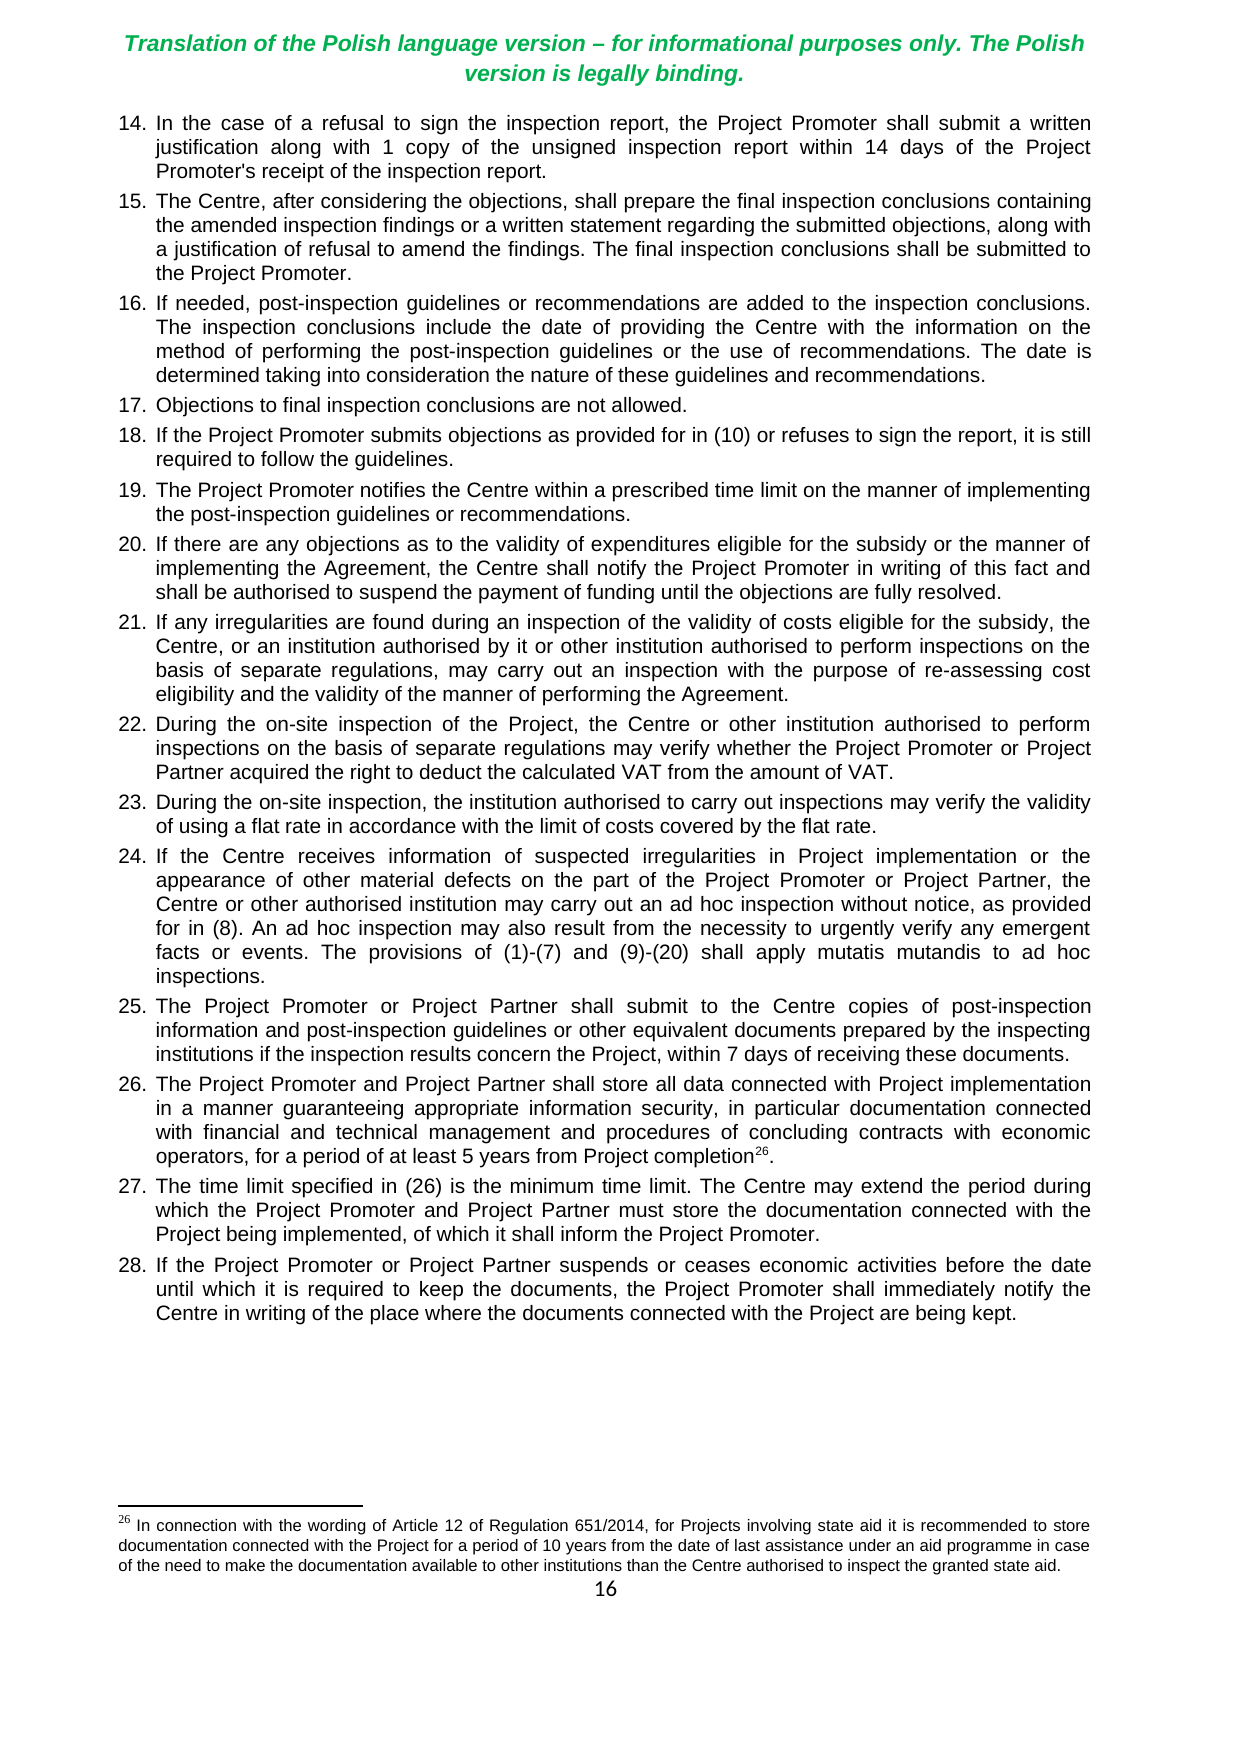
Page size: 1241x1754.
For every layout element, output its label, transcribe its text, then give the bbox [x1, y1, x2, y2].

list If the Project Promoter submits objections as provided for in (10) or refuses to sign the report, it is still required to follow the guidelines. [118, 423, 1093, 471]
list The Project Promoter notifies the Centre within a prescribed time limit on the manner of implementing the post-inspection guidelines or recommendations. [118, 477, 1093, 525]
list The Project Promoter and Project Partner shall store all data connected with Project implementation in a manner guaranteeing appropriate information security, in particular documentation connected with financial and technical management and procedures of concluding contracts with economic operators, for a period of at least 5 years from Project completion. [118, 1072, 1093, 1168]
list If any irregularities are found during an inspection of the validity of costs eligible for the subsidy, the Centre, or an institution authorised by it or other institution authorised to perform inspections on the basis of separate regulations, may carry out an inspection with the purpose of re-assessing cost eligibility and the validity of the manner of performing the Agreement. [118, 610, 1093, 706]
list The time limit specified in (26) is the minimum time limit. The Centre may extend the period during which the Project Promoter and Project Partner must store the documentation connected with the Project being implemented, of which it shall inform the Project Promoter. [118, 1174, 1093, 1246]
list During the on-site inspection of the Project, the Centre or other institution authorised to perform inspections on the basis of separate regulations may verify whether the Project Promoter or Project Partner acquired the right to deduct the calculated VAT from the amount of VAT. [118, 712, 1093, 784]
list The Centre, after considering the objections, shall prepare the final inspection conclusions containing the amended inspection findings or a written statement regarding the submitted objections, along with a justification of refusal to amend the findings. The final inspection conclusions shall be submitted to the Project Promoter. [118, 189, 1093, 285]
list In the case of a refusal to sign the inspection report, the Project Promoter shall submit a written justification along with 1 copy of the unsigned inspection report within 14 days of the Project Promoter's receipt of the inspection report. [118, 111, 1093, 183]
list If the Centre receives information of suspected irregularities in Project implementation or the appearance of other material defects on the part of the Project Promoter or Project Partner, the Centre or other authorised institution may carry out an ad hoc inspection without notice, as provided for in (8). An ad hoc inspection may also result from the necessity to urgently verify any emergent facts or events. The provisions of (1)-(7) and (9)-(20) shall apply mutatis mutandis to ad hoc inspections. [118, 844, 1093, 988]
list During the on-site inspection, the institution authorised to carry out inspections may verify the validity of using a flat rate in accordance with the limit of costs covered by the flat rate. [118, 790, 1093, 838]
list Objections to final inspection conclusions are not allowed. [118, 393, 1093, 417]
list If needed, post-inspection guidelines or recommendations are added to the inspection conclusions. The inspection conclusions include the date of providing the Centre with the information on the method of performing the post-inspection guidelines or the use of recommendations. The date is determined taking into consideration the nature of these guidelines and recommendations. [118, 291, 1093, 387]
list If the Project Promoter or Project Partner suspends or ceases economic activities before the date until which it is required to keep the documents, the Project Promoter shall immediately notify the Centre in writing of the place where the documents connected with the Project are being kept. [118, 1252, 1093, 1324]
list If there are any objections as to the validity of expenditures eligible for the subsidy or the manner of implementing the Agreement, the Centre shall notify the Project Promoter in writing of this fact and shall be authorised to suspend the payment of funding until the objections are fully resolved. [118, 532, 1093, 603]
list The Project Promoter or Project Partner shall submit to the Centre copies of post-inspection information and post-inspection guidelines or other equivalent documents prepared by the inspecting institutions if the inspection results concern the Project, within 7 days of receiving these documents. [118, 994, 1093, 1066]
